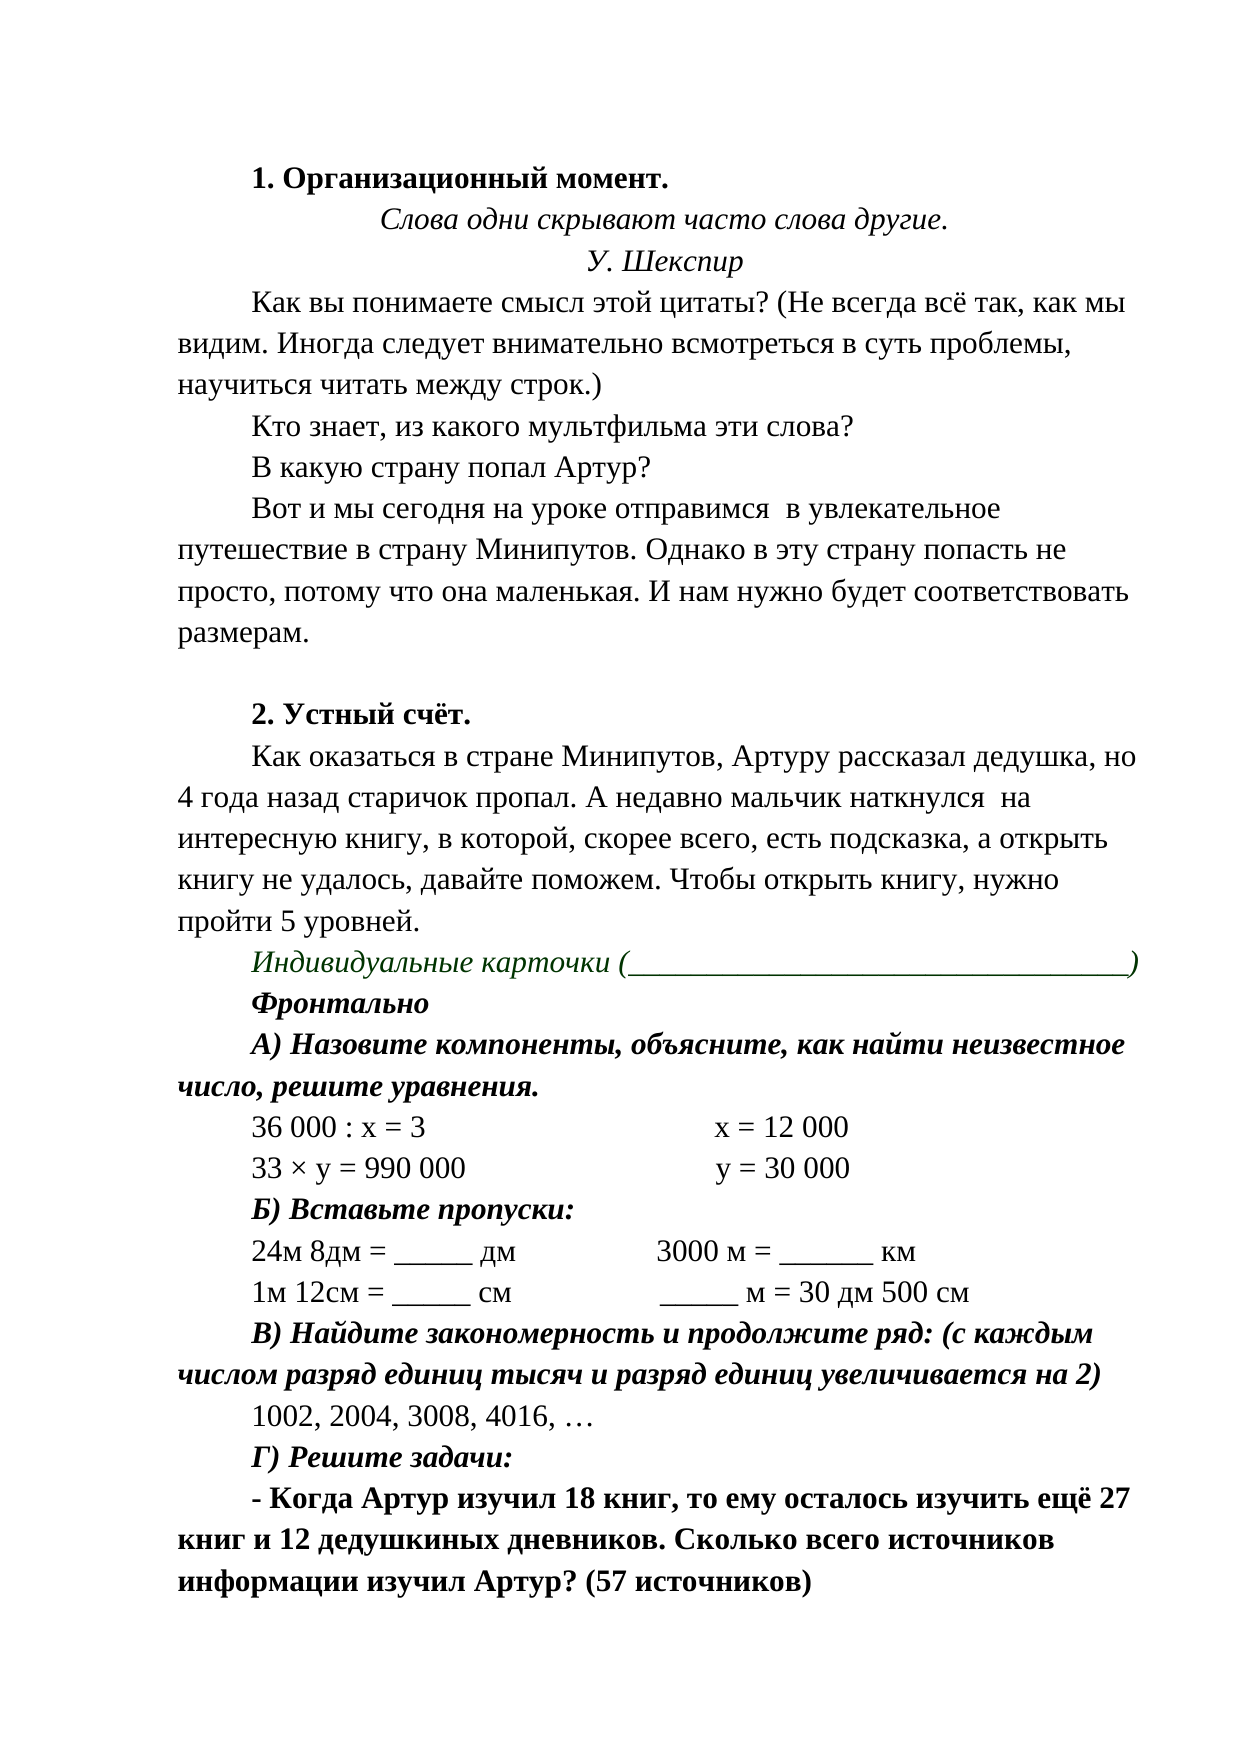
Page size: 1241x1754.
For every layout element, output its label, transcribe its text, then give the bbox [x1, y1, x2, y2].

text 1002, 2004, 3008, 4016, … [177, 1397, 1152, 1433]
text 1м 12см = _____ см _____ м = 30 дм 500 см [177, 1273, 1152, 1309]
text Б) Вставьте пропуски: [177, 1191, 1152, 1227]
text В) Найдите закономерность и продолжите ряд: (с каждым числом разряд единиц тысяч и разряд единиц увеличивается на 2) [177, 1314, 1152, 1392]
text Как оказаться в стране Минипутов, Артуру рассказал дедушка, но 4 года назад старичок пропал. А недавно мальчик наткнулся на интересную книгу, в которой, скорее всего, есть подсказка, а открыть книгу не удалось, давайте поможем. Чтобы открыть книгу, нужно пройти 5 уровней. [177, 737, 1152, 938]
text Индивидуальные карточки (________________________________) [177, 943, 1152, 979]
text А) Назовите компоненты, объясните, как найти неизвестное число, решите уравнения. [177, 1026, 1152, 1103]
text 24м 8дм = _____ дм 3000 м = ______ км [177, 1232, 1152, 1268]
text 33 × у = 990 000 у = 30 000 [177, 1149, 1152, 1185]
text Как вы понимаете смысл этой цитаты? (Не всегда всё так, как мы видим. Иногда следует внимательно всмотреться в суть проблемы, научиться читать между строк.) [177, 283, 1152, 402]
text Слова одни скрывают часто слова другие. [177, 201, 1152, 237]
text Кто знает, из какого мультфильма эти слова? [177, 407, 1152, 443]
text Г) Решите задачи: [177, 1438, 1152, 1474]
text - Когда Артур изучил 18 книг, то ему осталось изучить ещё 27 книг и 12 дедушкиных дневников. Сколько всего источников информации изучил Артур? (57 источников) [177, 1479, 1152, 1598]
text В какую страну попал Артур? [177, 448, 1152, 484]
text 1. Организационный момент. [177, 159, 1152, 195]
text Фронтально [177, 984, 1152, 1020]
text Вот и мы сегодня на уроке отправимся в увлекательное путешествие в страну Минипутов. Однако в эту страну попасть не просто, потому что она маленькая. И нам нужно будет соответствовать размерам. [177, 489, 1152, 649]
text 2. Устный счёт. [177, 696, 1152, 732]
text 36 000 : х = 3 х = 12 000 [177, 1108, 1152, 1144]
text У. Шекспир [177, 242, 1152, 278]
